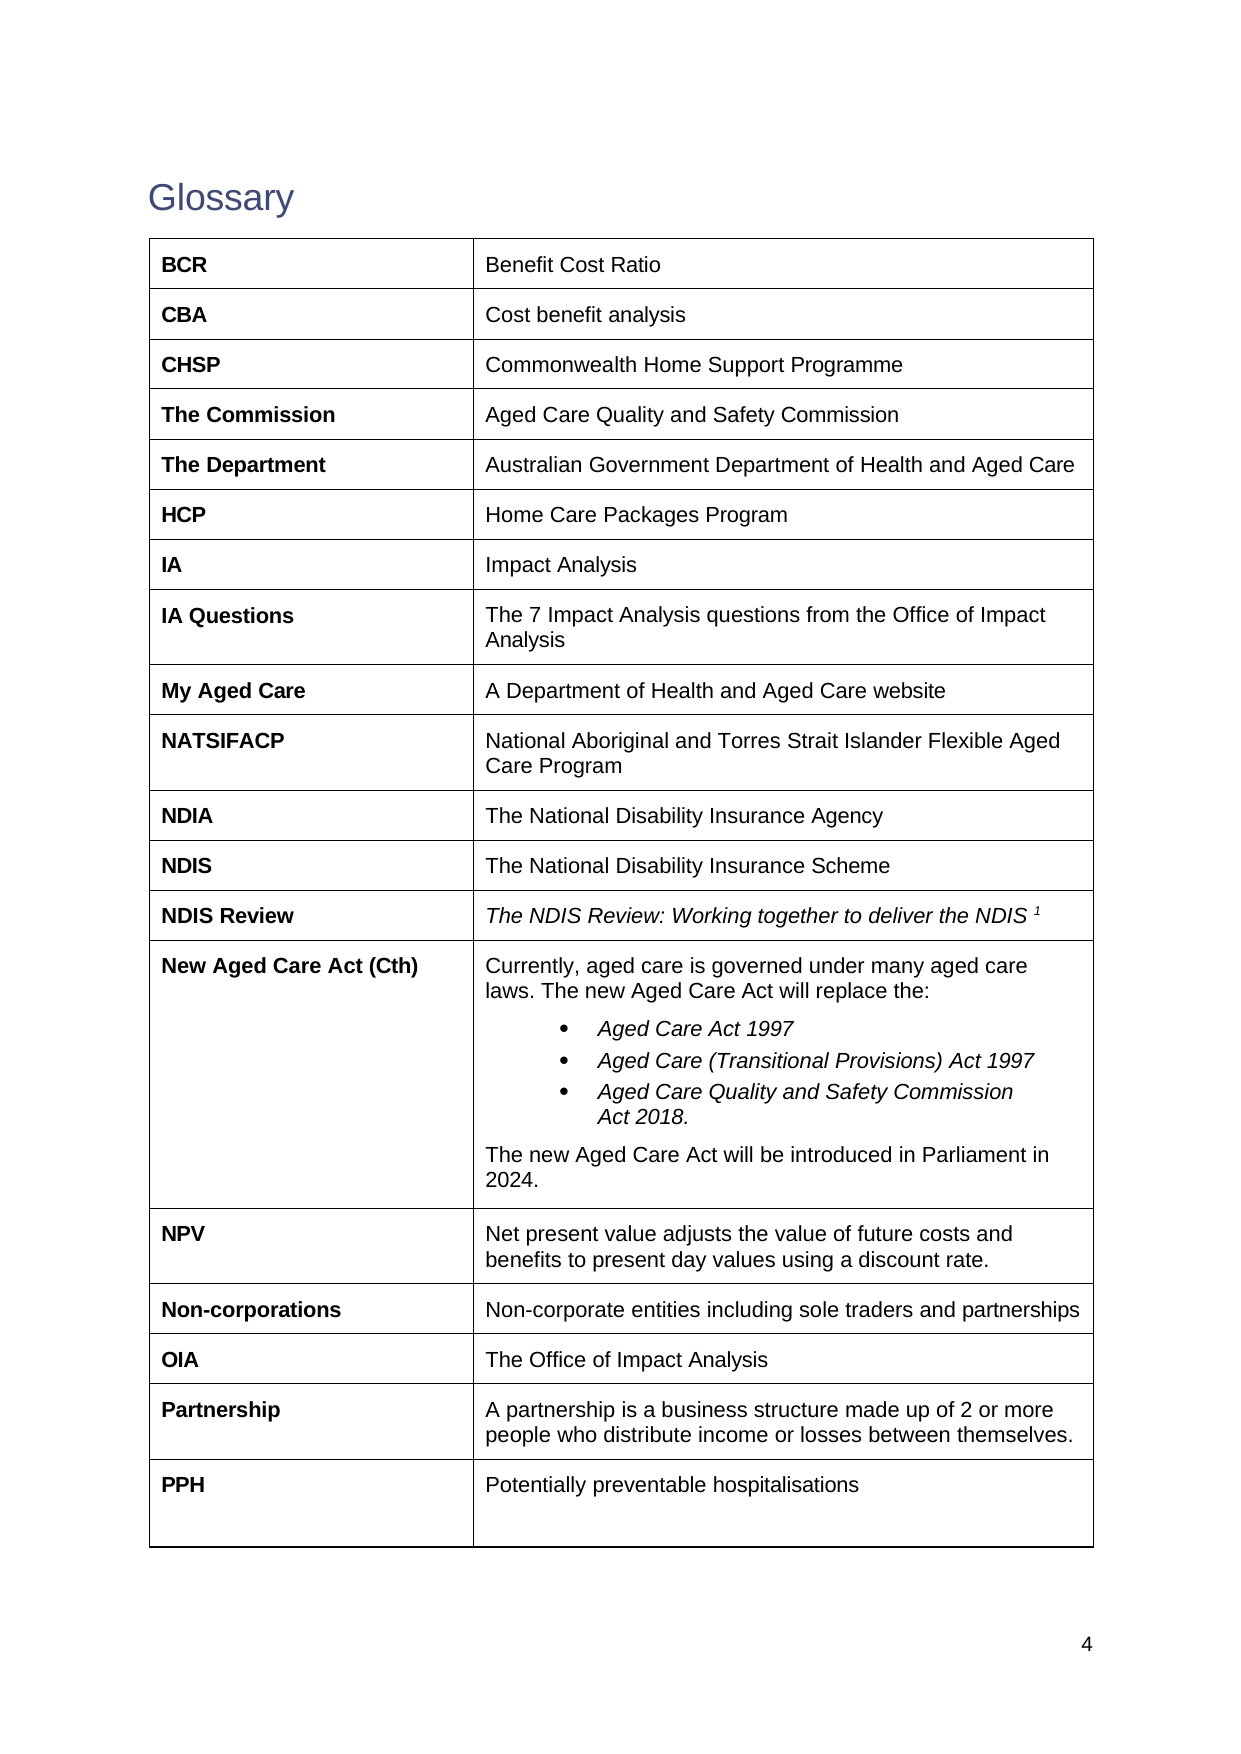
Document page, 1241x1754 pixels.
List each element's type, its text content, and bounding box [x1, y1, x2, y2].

table_cell Cost benefit analysis [474, 289, 1093, 338]
table_cell A Department of Health and Aged Care website [474, 665, 1093, 714]
table_cell The National Disability Insurance Scheme [474, 841, 1093, 890]
table_cell The Commission [150, 389, 473, 438]
table_cell Partnership [150, 1384, 473, 1459]
table_cell NPV [150, 1209, 473, 1283]
table_cell CBA [150, 289, 473, 338]
table_cell NATSIFACP [150, 715, 473, 789]
table_cell A partnership is a business structure made up of 2 or more people who distribute income or losses between themselves. [474, 1384, 1093, 1459]
table_cell The National Disability Insurance Agency [474, 791, 1093, 839]
table_cell IA [150, 540, 473, 589]
text Glossary [148, 175, 1151, 218]
table_cell NDIA [150, 791, 473, 839]
table_cell New Aged Care Act (Cth) [150, 941, 473, 1208]
table_cell Home Care Packages Program [474, 490, 1093, 539]
table_cell OIA [150, 1334, 473, 1383]
table_cell Potentially preventable hospitalisations [474, 1460, 1093, 1546]
table_cell Australian Government Department of Health and Aged Care [474, 440, 1093, 489]
table_header BCR [150, 239, 473, 288]
table_cell NDIS [150, 841, 473, 890]
table_cell Commonwealth Home Support Programme [474, 340, 1093, 388]
table_cell CHSP [150, 340, 473, 388]
table_cell Impact Analysis [474, 540, 1093, 589]
table_cell IA Questions [150, 590, 473, 664]
table_cell NDIS Review [150, 891, 473, 940]
table_cell The NDIS Review: Working together to deliver the NDIS 1 [474, 891, 1093, 940]
table_cell Aged Care Quality and Safety Commission [474, 389, 1093, 438]
table_cell The 7 Impact Analysis questions from the Office of Impact Analysis [474, 590, 1093, 664]
table_cell HCP [150, 490, 473, 539]
table_cell The Department [150, 440, 473, 489]
table_cell Non-corporations [150, 1284, 473, 1333]
table_cell Net present value adjusts the value of future costs and benefits to present day values using a discount rate. [474, 1209, 1093, 1283]
table_header Benefit Cost Ratio [474, 239, 1093, 288]
table_cell National Aboriginal and Torres Strait Islander Flexible Aged Care Program [474, 715, 1093, 789]
table_cell Non-corporate entities including sole traders and partnerships [474, 1284, 1093, 1333]
table_cell PPH [150, 1460, 473, 1546]
table_cell My Aged Care [150, 665, 473, 714]
table_cell The Office of Impact Analysis [474, 1334, 1093, 1383]
table_cell Currently, aged care is governed under many aged care laws. The new Aged Care Act will replace the: Aged Care Act 1997 Aged Care (Transitional Provisions) Act 1997 Aged Care Quality and Safety Commission Act 2018. The new Aged Care Act will be introduced in Parliament in 2024. [474, 941, 1093, 1208]
